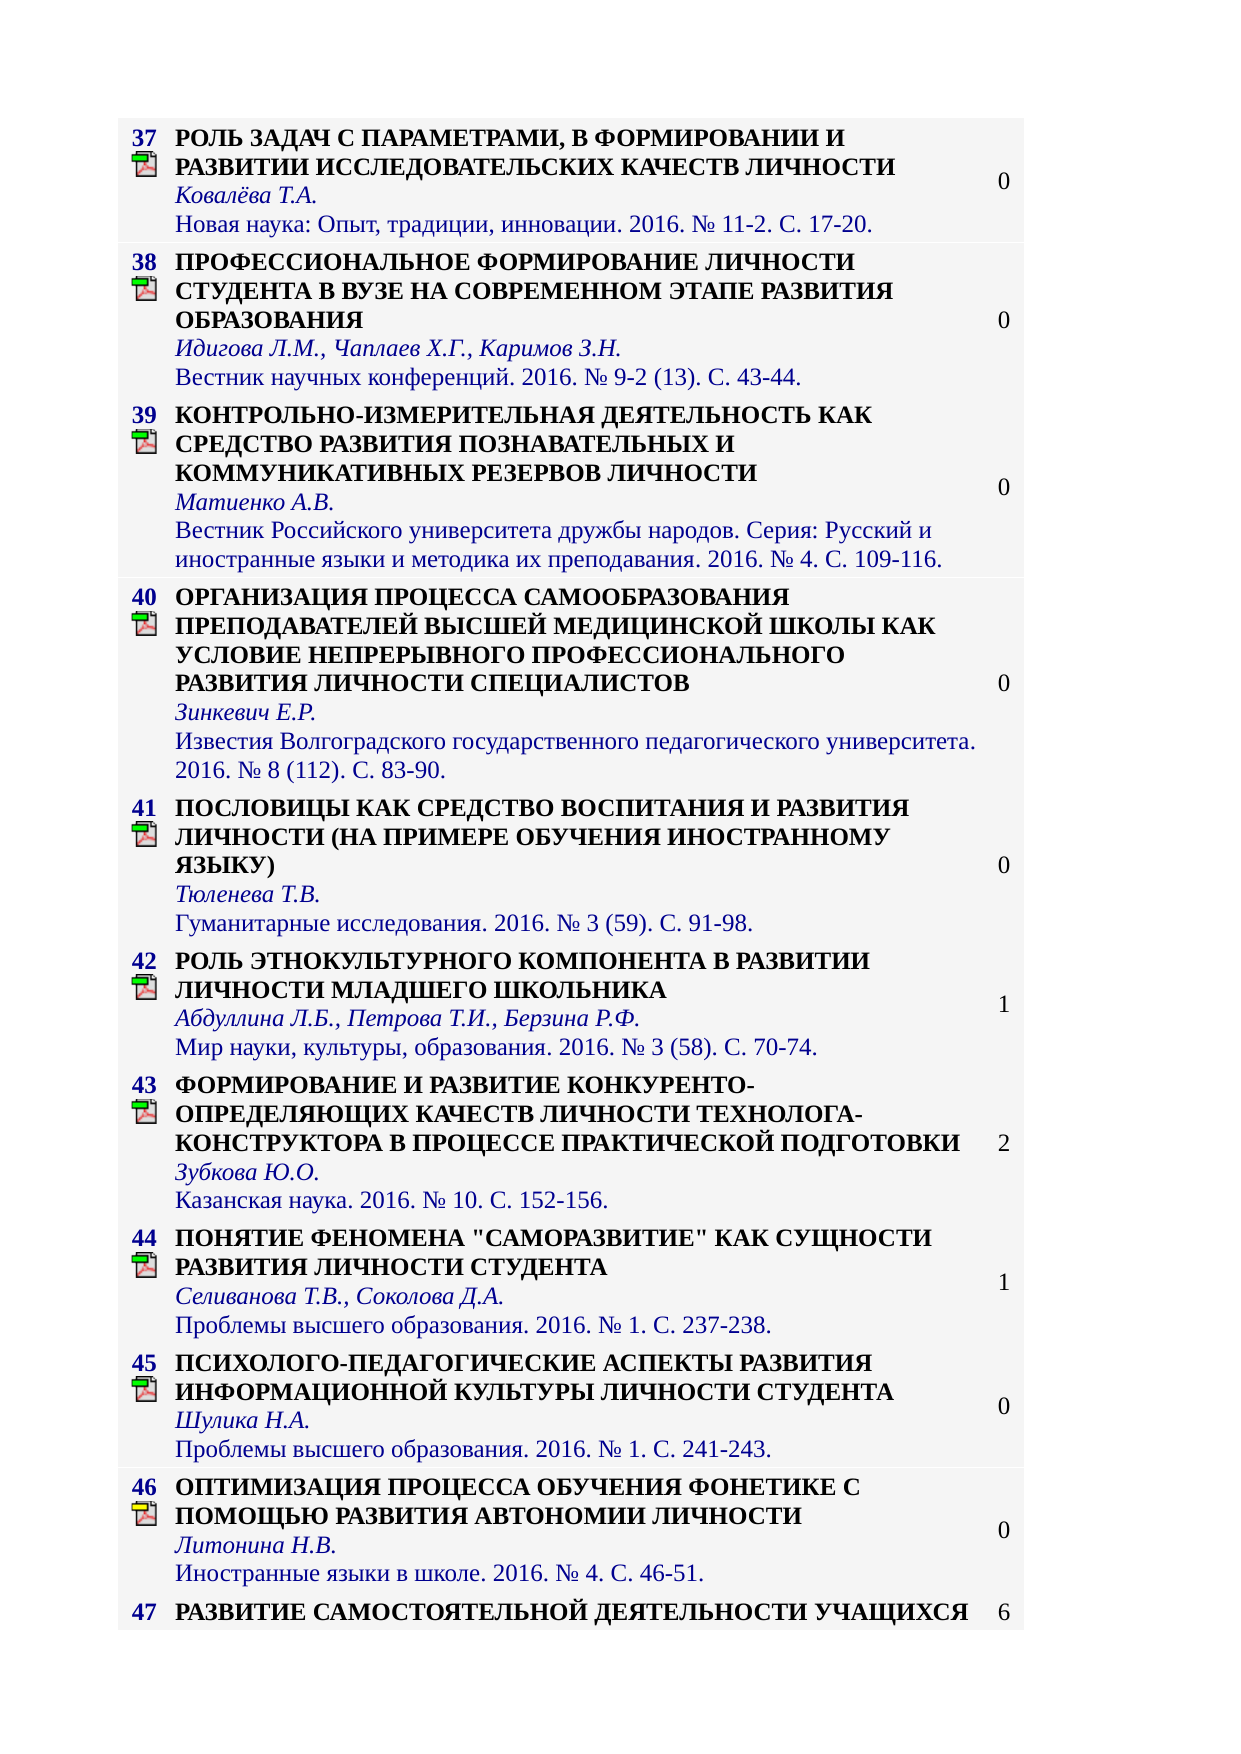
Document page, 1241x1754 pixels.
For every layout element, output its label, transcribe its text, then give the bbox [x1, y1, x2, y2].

table_cell 37 [118, 118, 170, 242]
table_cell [170, 1592, 983, 1630]
table_cell ПОНЯТИЕ ФЕНОМЕНА "САМОРАЗВИТИЕ" КАК СУЩНОСТИ РАЗВИТИЯ ЛИЧНОСТИ СТУДЕНТА Селиванова Т.В., Соколова Д.А. Проблемы высшего образования. 2016. № 1. С. 237-238. [170, 1219, 983, 1343]
picture [131, 974, 157, 1000]
picture [131, 611, 157, 636]
table_cell РОЛЬ ЗАДАЧ С ПАРАМЕТРАМИ, В ФОРМИРОВАНИИ И РАЗВИТИИ ИССЛЕДОВАТЕЛЬСКИХ КАЧЕСТВ ЛИЧНОСТИ Ковалёва Т.А. Новая наука: Опыт, традиции, инновации. 2016. № 11-2. С. 17-20. [170, 118, 983, 242]
table_cell РОЛЬ ЭТНОКУЛЬТУРНОГО КОМПОНЕНТА В РАЗВИТИИ ЛИЧНОСТИ МЛАДШЕГО ШКОЛЬНИКА Абдуллина Л.Б., Петрова Т.И., Берзина Р.Ф. Мир науки, культуры, образования. 2016. № 3 (58). С. 70-74. [170, 941, 983, 1066]
table_cell ОРГАНИЗАЦИЯ ПРОЦЕССА САМООБРАЗОВАНИЯ ПРЕПОДАВАТЕЛЕЙ ВЫСШЕЙ МЕДИЦИНСКОЙ ШКОЛЫ КАК УСЛОВИЕ НЕПРЕРЫВНОГО ПРОФЕССИОНАЛЬНОГО РАЗВИТИЯ ЛИЧНОСТИ СПЕЦИАЛИСТОВ Зинкевич Е.Р. Известия Волгоградского государственного педагогического университета. 2016. № 8 (112). С. 83-90. [170, 578, 983, 788]
table_cell 0 [983, 1468, 1024, 1592]
table_cell 45 [118, 1343, 170, 1467]
table_cell ФОРМИРОВАНИЕ И РАЗВИТИЕ КОНКУРЕНТО-ОПРЕДЕЛЯЮЩИХ КАЧЕСТВ ЛИЧНОСТИ ТЕХНОЛОГА-КОНСТРУКТОРА В ПРОЦЕССЕ ПРАКТИЧЕСКОЙ ПОДГОТОВКИ Зубкова Ю.О. Казанская наука. 2016. № 10. С. 152-156. [170, 1066, 983, 1219]
picture [131, 1252, 157, 1278]
table_cell ПРОФЕССИОНАЛЬНОЕ ФОРМИРОВАНИЕ ЛИЧНОСТИ СТУДЕНТА В ВУЗЕ НА СОВРЕМЕННОМ ЭТАПЕ РАЗВИТИЯ ОБРАЗОВАНИЯ Идигова Л.М., Чаплаев Х.Г., Каримов З.Н. Вестник научных конференций. 2016. № 9-2 (13). С. 43-44. [170, 243, 983, 396]
table_cell 6 [983, 1592, 1024, 1630]
table_cell 39 [118, 396, 170, 577]
picture [131, 1099, 157, 1124]
picture [131, 1376, 157, 1402]
table_cell 0 [983, 243, 1024, 396]
table_cell 0 [983, 396, 1024, 577]
table_cell 1 [983, 1219, 1024, 1343]
table_cell 0 [983, 1343, 1024, 1467]
table_cell 43 [118, 1066, 170, 1219]
picture [131, 151, 157, 177]
table_cell 0 [983, 578, 1024, 788]
table_cell 40 [118, 578, 170, 788]
picture [131, 821, 157, 847]
table_cell 42 [118, 941, 170, 1066]
table_cell ОПТИМИЗАЦИЯ ПРОЦЕССА ОБУЧЕНИЯ ФОНЕТИКЕ С ПОМОЩЬЮ РАЗВИТИЯ АВТОНОМИИ ЛИЧНОСТИ Литонина Н.В. Иностранные языки в школе. 2016. № 4. С. 46-51. [170, 1468, 983, 1592]
table_cell 46 [118, 1468, 170, 1592]
table_cell 38 [118, 243, 170, 396]
table_cell 2 [983, 1066, 1024, 1219]
table_cell 0 [983, 118, 1024, 242]
table_cell 41 [118, 788, 170, 941]
table_cell 1 [983, 941, 1024, 1066]
table_cell КОНТРОЛЬНО-ИЗМЕРИТЕЛЬНАЯ ДЕЯТЕЛЬНОСТЬ КАК СРЕДСТВО РАЗВИТИЯ ПОЗНАВАТЕЛЬНЫХ И КОММУНИКАТИВНЫХ РЕЗЕРВОВ ЛИЧНОСТИ Матиенко А.В. Вестник Российского университета дружбы народов. Серия: Русский и иностранные языки и методика их преподавания. 2016. № 4. С. 109-116. [170, 396, 983, 577]
picture [131, 429, 157, 454]
picture [131, 1501, 157, 1526]
table_cell ПСИХОЛОГО-ПЕДАГОГИЧЕСКИЕ АСПЕКТЫ РАЗВИТИЯ ИНФОРМАЦИОННОЙ КУЛЬТУРЫ ЛИЧНОСТИ СТУДЕНТА Шулика Н.А. Проблемы высшего образования. 2016. № 1. С. 241-243. [170, 1343, 983, 1467]
picture [131, 276, 157, 301]
table_cell 47 [118, 1592, 170, 1630]
table_cell ПОСЛОВИЦЫ КАК СРЕДСТВО ВОСПИТАНИЯ И РАЗВИТИЯ ЛИЧНОСТИ (НА ПРИМЕРЕ ОБУЧЕНИЯ ИНОСТРАННОМУ ЯЗЫКУ) Тюленева Т.В. Гуманитарные исследования. 2016. № 3 (59). С. 91-98. [170, 788, 983, 941]
table_cell 0 [983, 788, 1024, 941]
table_cell 44 [118, 1219, 170, 1343]
